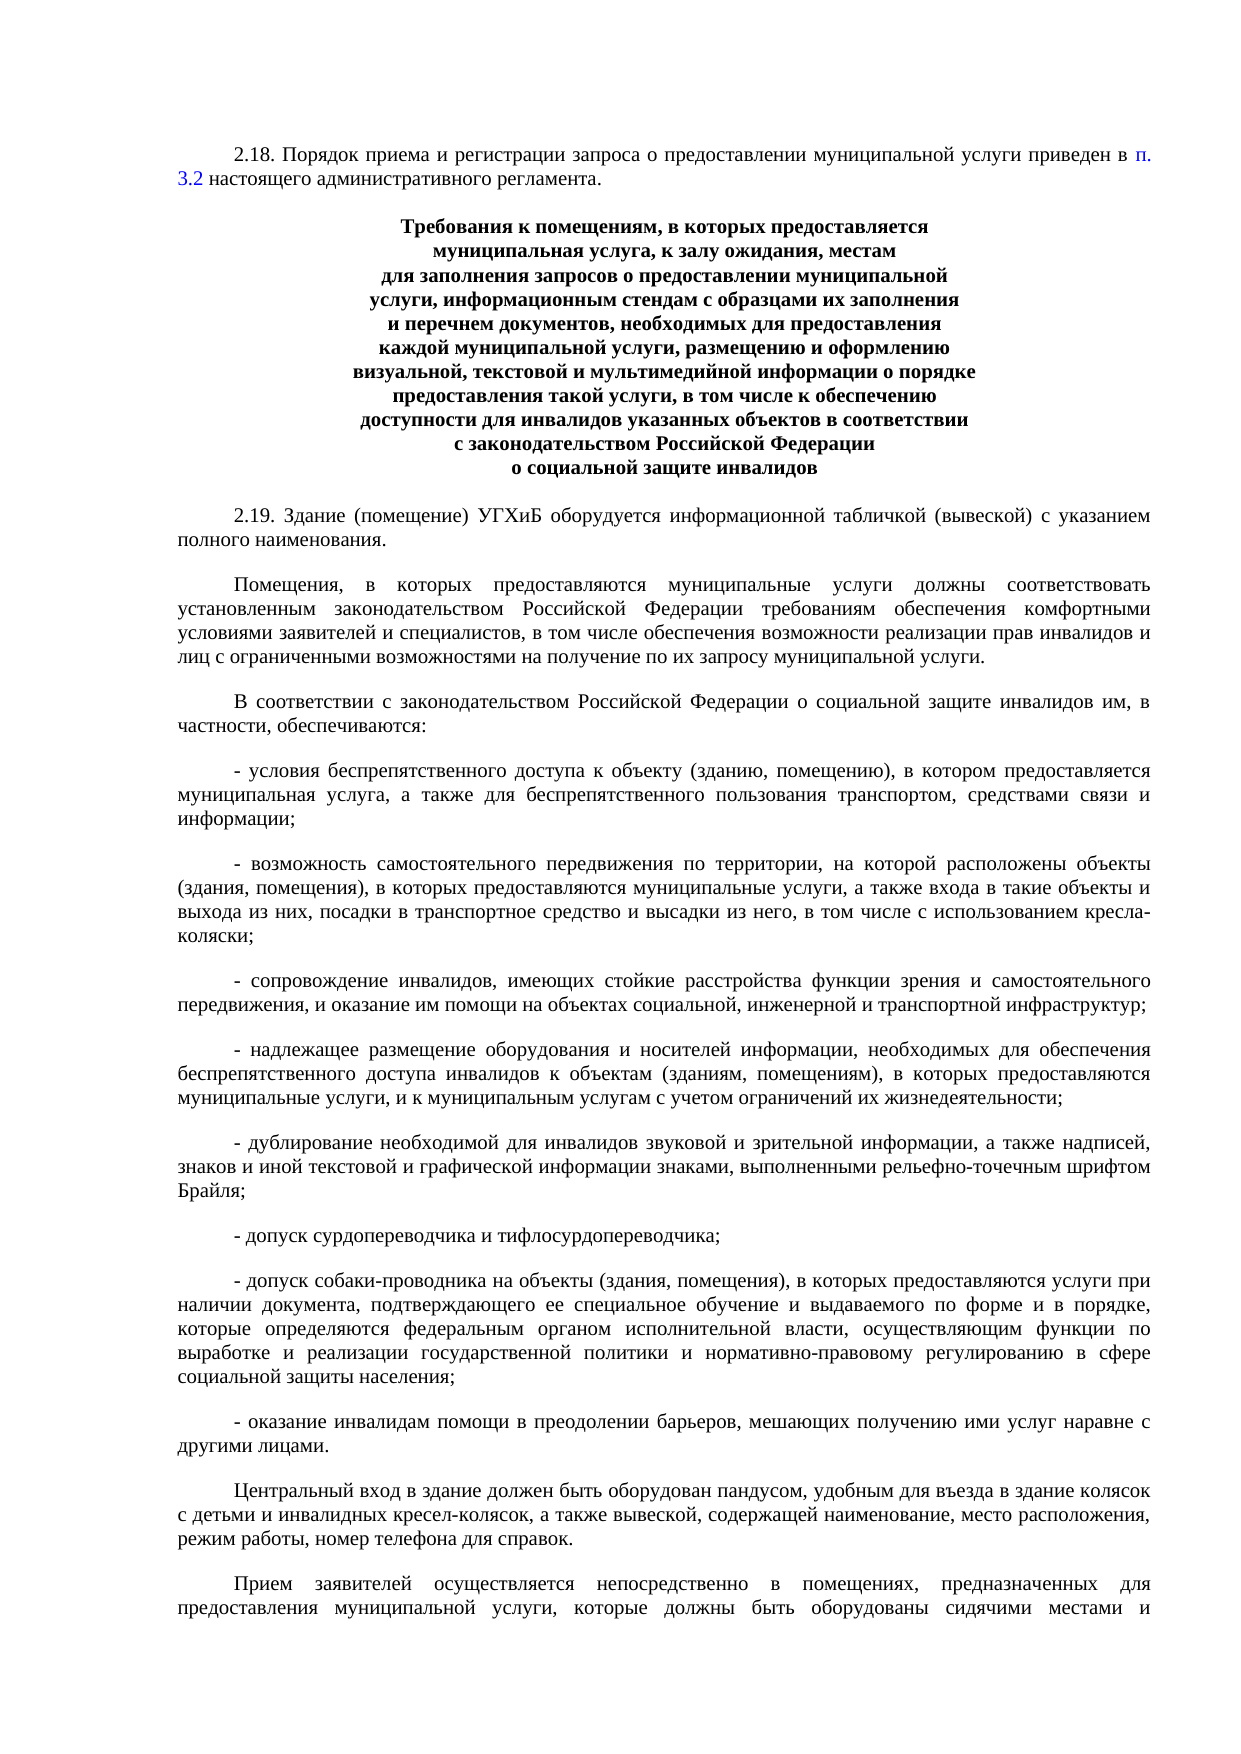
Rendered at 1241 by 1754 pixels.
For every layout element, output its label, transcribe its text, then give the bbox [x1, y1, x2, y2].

title услуги, информационным стендам с образцами их заполнения [177, 287, 1152, 311]
text - надлежащее размещение оборудования и носителей информации, необходимых для обеспечения беспрепятственного доступа инвалидов к объектам (зданиям, помещениям), в которых предоставляются муниципальные услуги, и к муниципальным услугам с учетом ограничений их жизнедеятельности; [177, 1037, 1152, 1109]
title муниципальная услуга, к залу ожидания, местам [177, 238, 1152, 262]
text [177, 1571, 1152, 1619]
text Помещения, в которых предоставляются муниципальные услуги должны соответствовать установленным законодательством Российской Федерации требованиям обеспечения комфортными условиями заявителей и специалистов, в том числе обеспечения возможности реализации прав инвалидов и лиц с ограниченными возможностями на получение по их запросу муниципальной услуги. [177, 572, 1152, 668]
title каждой муниципальной услуги, размещению и оформлению [177, 335, 1152, 359]
text - условия беспрепятственного доступа к объекту (зданию, помещению), в котором предоставляется муниципальная услуга, а также для беспрепятственного пользования транспортом, средствами связи и информации; [177, 758, 1152, 830]
title и перечнем документов, необходимых для предоставления [177, 311, 1152, 335]
text - допуск собаки-проводника на объекты (здания, помещения), в которых предоставляются услуги при наличии документа, подтверждающего ее специальное обучение и выдаваемого по форме и в порядке, которые определяются федеральным органом исполнительной власти, осуществляющим функции по выработке и реализации государственной политики и нормативно-правовому регулированию в сфере социальной защиты населения; [177, 1268, 1152, 1388]
title предоставления такой услуги, в том числе к обеспечению [177, 383, 1152, 407]
title Требования к помещениям, в которых предоставляется [177, 214, 1152, 238]
text - сопровождение инвалидов, имеющих стойкие расстройства функции зрения и самостоятельного передвижения, и оказание им помощи на объектах социальной, инженерной и транспортной инфраструктур; [177, 968, 1152, 1016]
text - дублирование необходимой для инвалидов звуковой и зрительной информации, а также надписей, знаков и иной текстовой и графической информации знаками, выполненными рельефно-точечным шрифтом Брайля; [177, 1130, 1152, 1202]
title с законодательством Российской Федерации [177, 431, 1152, 455]
text - возможность самостоятельного передвижения по территории, на которой расположены объекты (здания, помещения), в которых предоставляются муниципальные услуги, а также входа в такие объекты и выхода из них, посадки в транспортное средство и высадки из него, в том числе с использованием кресла-коляски; [177, 851, 1152, 947]
text 2.18. Порядок приема и регистрации запроса о предоставлении муниципальной услуги приведен в п. 3.2 настоящего административного регламента. [177, 142, 1152, 190]
title для заполнения запросов о предоставлении муниципальной [177, 262, 1152, 287]
text Центральный вход в здание должен быть оборудован пандусом, удобным для въезда в здание колясок с детьми и инвалидных кресел-колясок, а также вывеской, содержащей наименование, место расположения, режим работы, номер телефона для справок. [177, 1478, 1152, 1550]
title визуальной, текстовой и мультимедийной информации о порядке [177, 359, 1152, 383]
text В соответствии с законодательством Российской Федерации о социальной защите инвалидов им, в частности, обеспечиваются: [177, 689, 1152, 737]
text - оказание инвалидам помощи в преодолении барьеров, мешающих получению ими услуг наравне с другими лицами. [177, 1409, 1152, 1457]
text 2.19. Здание (помещение) УГХиБ оборудуется информационной табличкой (вывеской) с указанием полного наименования. [177, 503, 1152, 551]
text - допуск сурдопереводчика и тифлосурдопереводчика; [177, 1223, 1152, 1247]
title доступности для инвалидов указанных объектов в соответствии [177, 407, 1152, 431]
title о социальной защите инвалидов [177, 455, 1152, 479]
